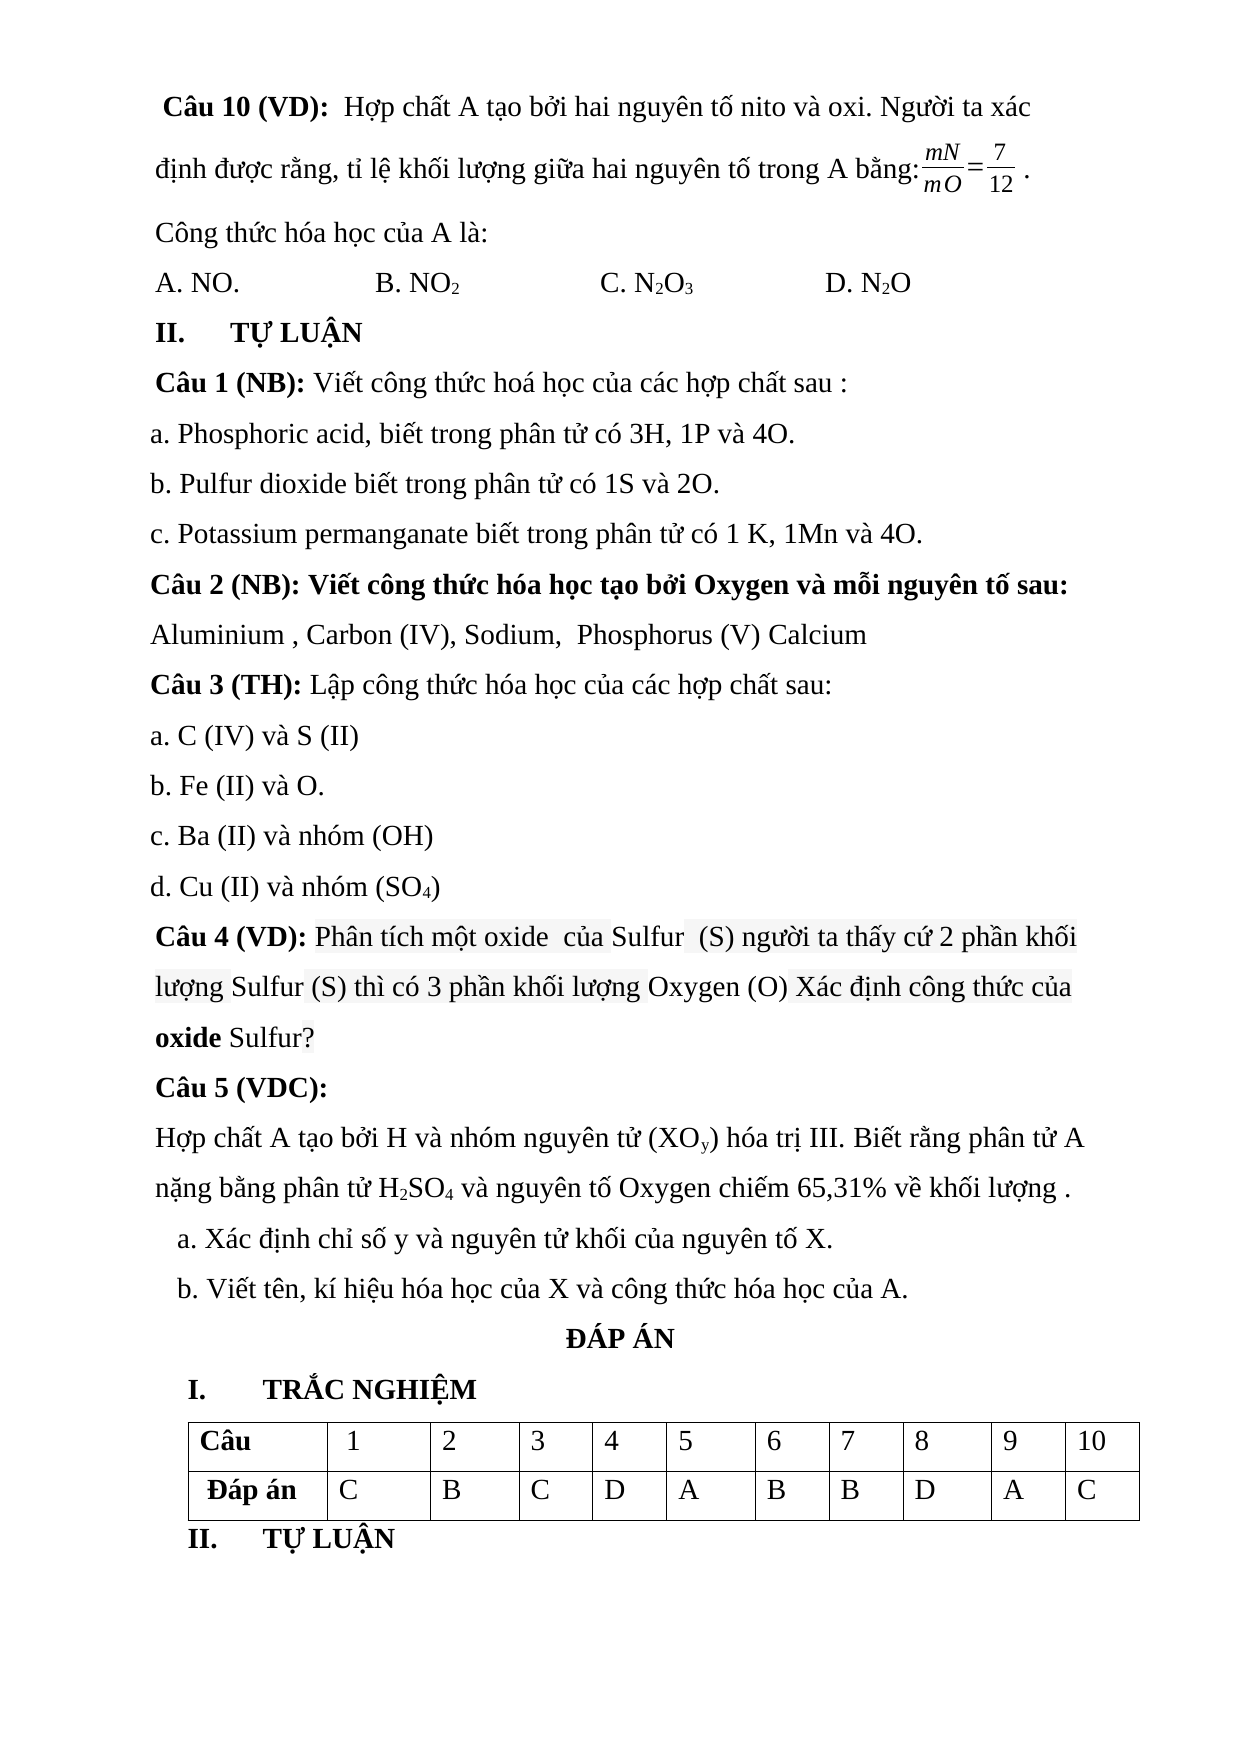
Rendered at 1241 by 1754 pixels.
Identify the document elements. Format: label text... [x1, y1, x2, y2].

text b. Fe (II) và O. [150, 768, 1090, 802]
text a. Phosphoric acid, biết trong phân tử có 3H, 1P và 4O. [150, 416, 1085, 449]
text Câu 4 (VD): Phân tích một oxide của Sulfur (S) người ta thấy cứ 2 phần khối lượng Sulfur (S) thì có 3 phần khối lượng Oxygen (O) Xác định công thức của oxide Sulfur? [155, 919, 1090, 1053]
table_cell C [1066, 1472, 1139, 1520]
table_cell C [328, 1472, 430, 1520]
text a. C (IV) và S (II) [150, 718, 1090, 751]
table_header 3 [520, 1423, 592, 1471]
table_cell B [830, 1472, 903, 1520]
text Câu 1 (NB): Viết công thức hoá học của các hợp chất sau : [155, 366, 1090, 399]
text Câu 3 (TH): Lập công thức hóa học của các hợp chất sau: [150, 667, 1090, 701]
table_header 9 [992, 1423, 1065, 1471]
text Câu 5 (VDC): [155, 1070, 1090, 1103]
table_cell D [904, 1472, 991, 1520]
text c. Potassium permanganate biết trong phân tử có 1 K, 1Mn và 4O. [150, 517, 1085, 550]
text c. Ba (II) và nhóm (OH) [150, 818, 1090, 852]
text b. Viết tên, kí hiệu hóa học của X và công thức hóa học của A. [155, 1271, 1085, 1305]
text ĐÁP ÁN [150, 1322, 1090, 1355]
text d. Cu (II) và nhóm (SO4) [150, 869, 1090, 902]
table_cell A [992, 1472, 1065, 1520]
text Aluminium , Carbon (IV), Sodium, Phosphorus (V) Calcium [150, 617, 1090, 651]
list TRẮC NGHIỆM [187, 1372, 1090, 1405]
table_header 2 [431, 1423, 519, 1471]
text A. NO. B. NO2 C. N2O3 D. N2O [155, 265, 1085, 298]
text Câu 2 (NB): Viết công thức hóa học tạo bởi Oxygen và mỗi nguyên tố sau: [150, 567, 1090, 600]
list TỰ LUẬN [187, 1521, 1090, 1554]
table_header 1 [328, 1423, 430, 1471]
table_cell B [431, 1472, 519, 1520]
table_cell D [593, 1472, 666, 1520]
text b. Pulfur dioxide biết trong phân tử có 1S và 2O. [150, 466, 1085, 500]
table_header 7 [830, 1423, 903, 1471]
table_header 8 [904, 1423, 991, 1471]
table_cell C [520, 1472, 592, 1520]
table_cell A [667, 1472, 755, 1520]
table_header Câu [189, 1423, 327, 1471]
table_header 4 [593, 1423, 666, 1471]
table_header 10 [1066, 1423, 1139, 1471]
table_cell B [756, 1472, 829, 1520]
text Câu 10 (VD): Hợp chất A tạo bởi hai nguyên tố nito và oxi. Người ta xác định được rằng, tỉ lệ khối lượng giữa hai nguyên tố trong A bằng: . Công thức hóa học của A là: [155, 89, 1085, 248]
table_header 6 [756, 1423, 829, 1471]
text Hợp chất A tạo bởi H và nhóm nguyên tử (XOy) hóa trị III. Biết rằng phân tử A nặng bằng phân tử H2SO4 và nguyên tố Oxygen chiếm 65,31% về khối lượng . [155, 1120, 1085, 1204]
list TỰ LUẬN [155, 315, 1090, 349]
table_cell Đáp án [189, 1472, 327, 1520]
text a. Xác định chỉ số y và nguyên tử khối của nguyên tố X. [155, 1221, 1085, 1254]
table_header 5 [667, 1423, 755, 1471]
